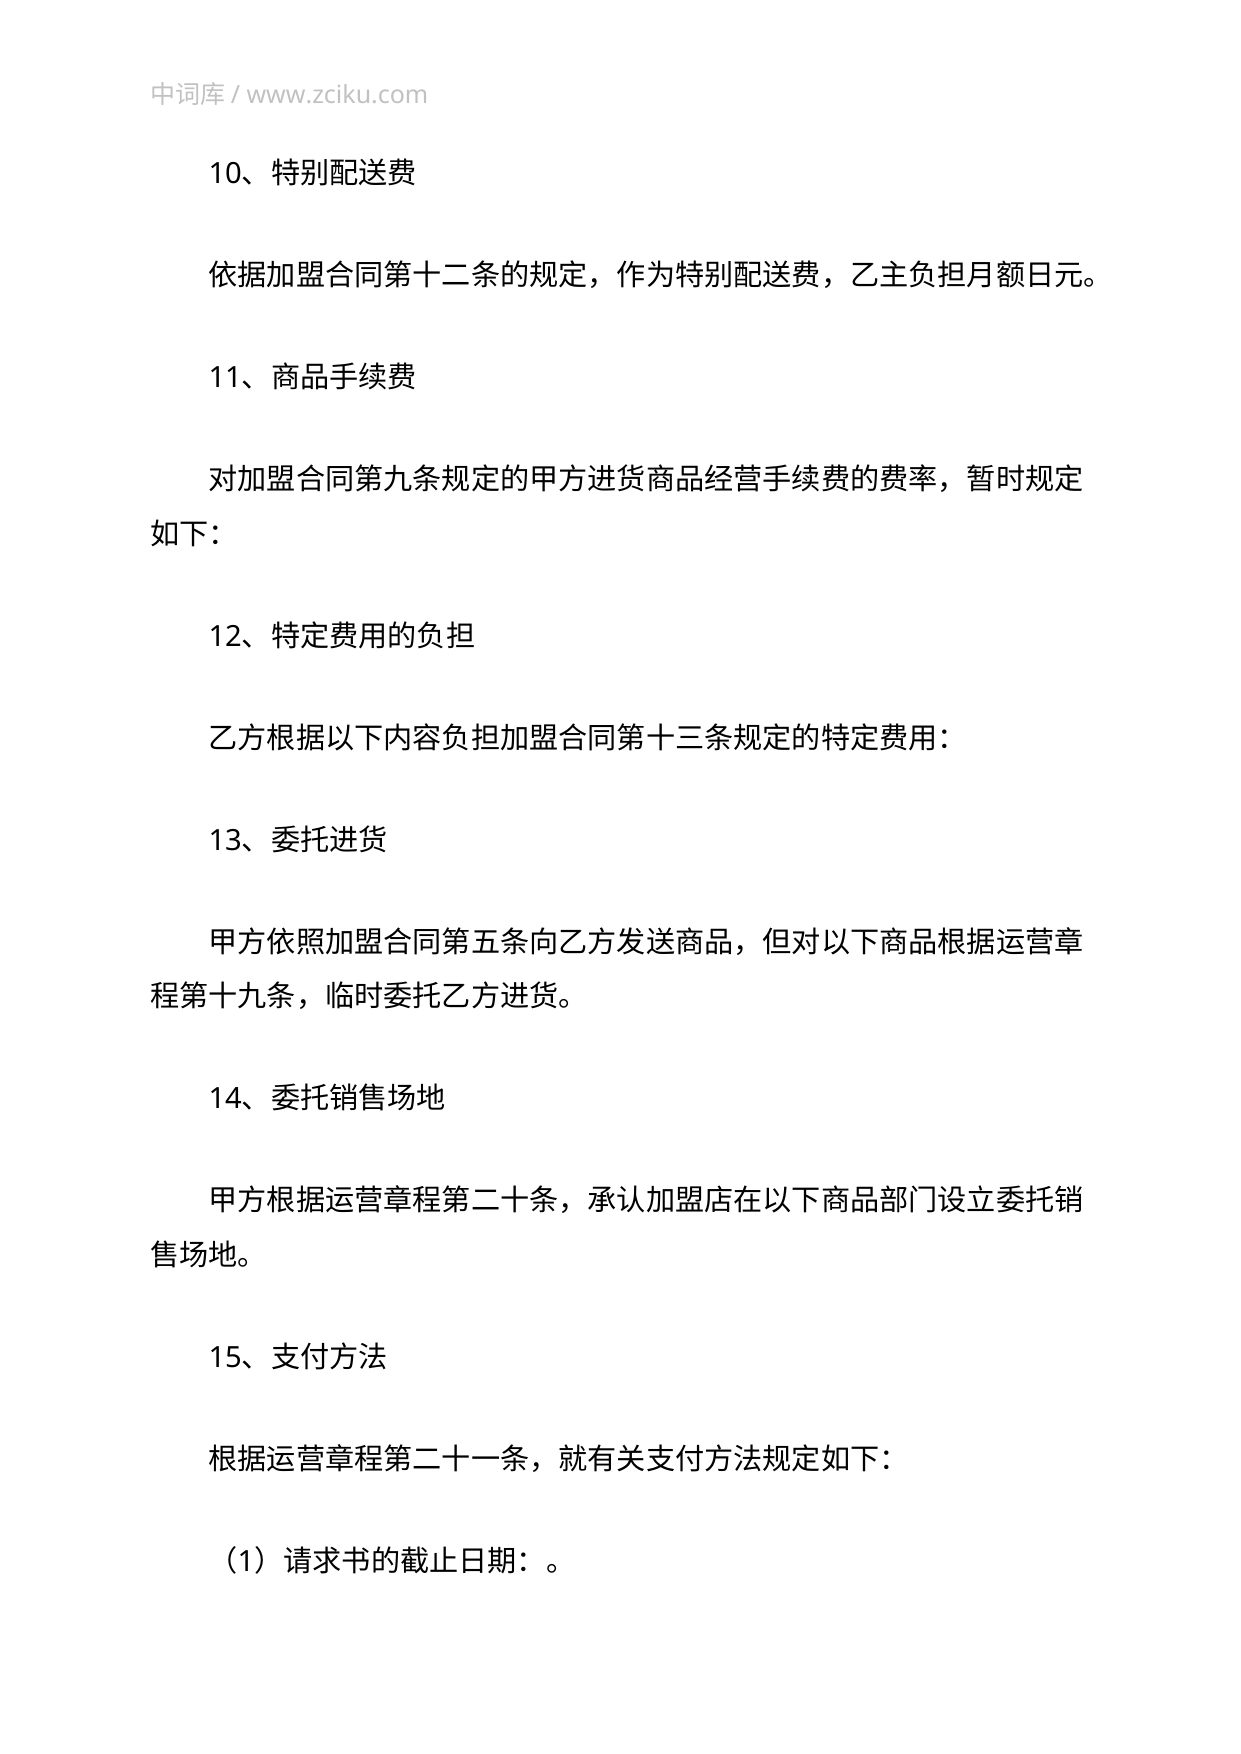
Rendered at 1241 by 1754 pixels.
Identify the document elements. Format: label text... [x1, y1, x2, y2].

text 对加盟合同第九条规定的甲方进货商品经营手续费的费率，暂时规定如下： [150, 456, 1090, 553]
text 15、支付方法 [150, 1333, 1090, 1376]
text 甲方依照加盟合同第五条向乙方发送商品，但对以下商品根据运营章程第十九条，临时委托乙方进货。 [150, 918, 1090, 1015]
text 11、商品手续费 [150, 354, 1090, 396]
text 甲方根据运营章程第二十条，承认加盟店在以下商品部门设立委托销售场地。 [150, 1177, 1090, 1274]
text 10、特别配送费 [150, 150, 1090, 192]
text 12、特定费用的负担 [150, 612, 1090, 655]
text 乙方根据以下内容负担加盟合同第十三条规定的特定费用： [150, 714, 1090, 757]
text （1）请求书的截止日期：。 [150, 1537, 1090, 1579]
text 依据加盟合同第十二条的规定，作为特别配送费，乙主负担月额日元。 [150, 252, 1090, 294]
text 13、委托进货 [150, 816, 1090, 858]
text 14、委托销售场地 [150, 1075, 1090, 1117]
text 根据运营章程第二十一条，就有关支付方法规定如下： [150, 1435, 1090, 1478]
